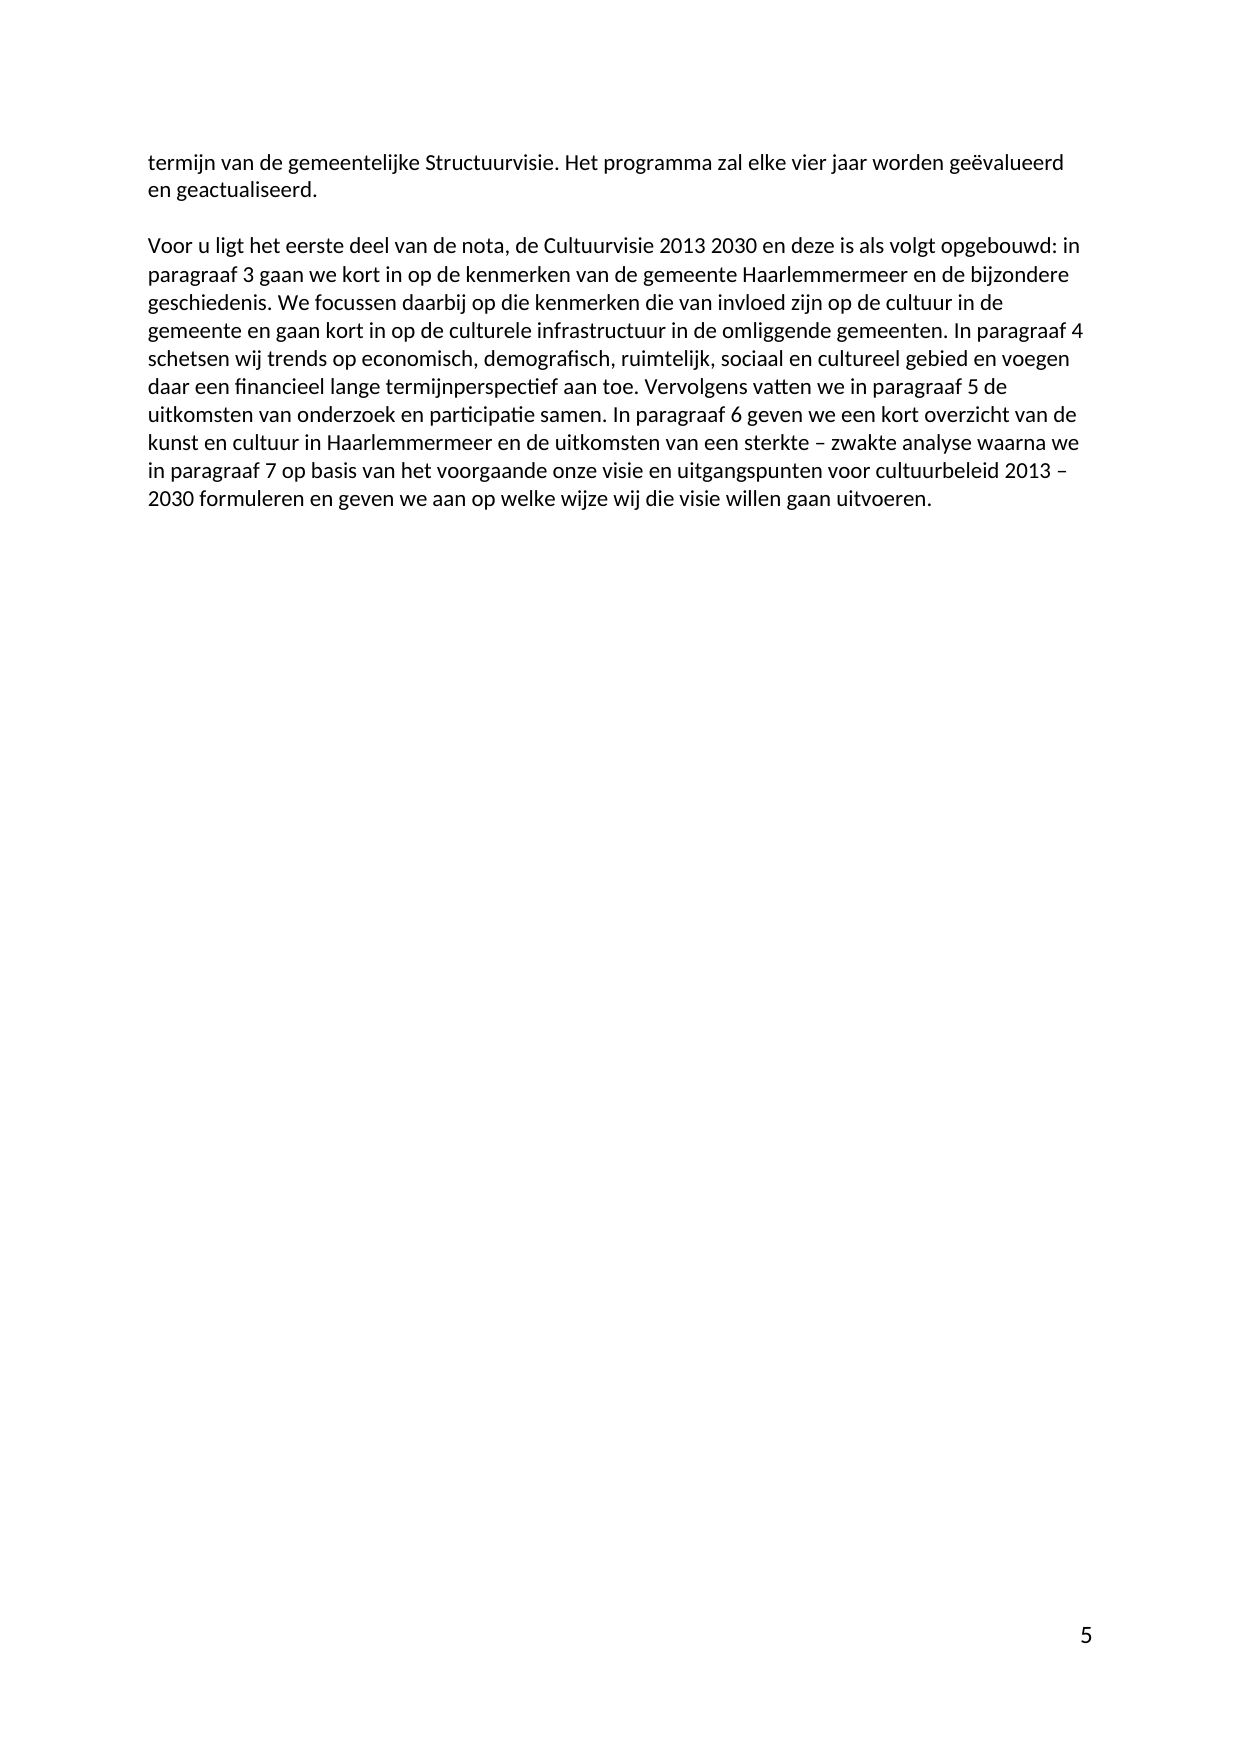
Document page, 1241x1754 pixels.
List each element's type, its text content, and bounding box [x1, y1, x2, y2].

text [148, 148, 1093, 204]
text Voor u ligt het eerste deel van de nota, de Cultuurvisie 2013 2030 en deze is als volgt opgebouwd: in paragraaf 3 gaan we kort in op de kenmerken van de gemeente Haarlemmermeer en de bijzondere geschiedenis. We focussen daarbij op die kenmerken die van invloed zijn op de cultuur in de gemeente en gaan kort in op de culturele infrastructuur in de omliggende gemeenten. In paragraaf 4 schetsen wij trends op economisch, demografisch, ruimtelijk, sociaal en cultureel gebied en voegen daar een financieel lange termijnperspectief aan toe. Vervolgens vatten we in paragraaf 5 de uitkomsten van onderzoek en participatie samen. In paragraaf 6 geven we een kort overzicht van de kunst en cultuur in Haarlemmermeer en de uitkomsten van een sterkte – zwakte analyse waarna we in paragraaf 7 op basis van het voorgaande onze visie en uitgangspunten voor cultuurbeleid 2013 – 2030 formuleren en geven we aan op welke wijze wij die visie willen gaan uitvoeren. [148, 232, 1093, 512]
